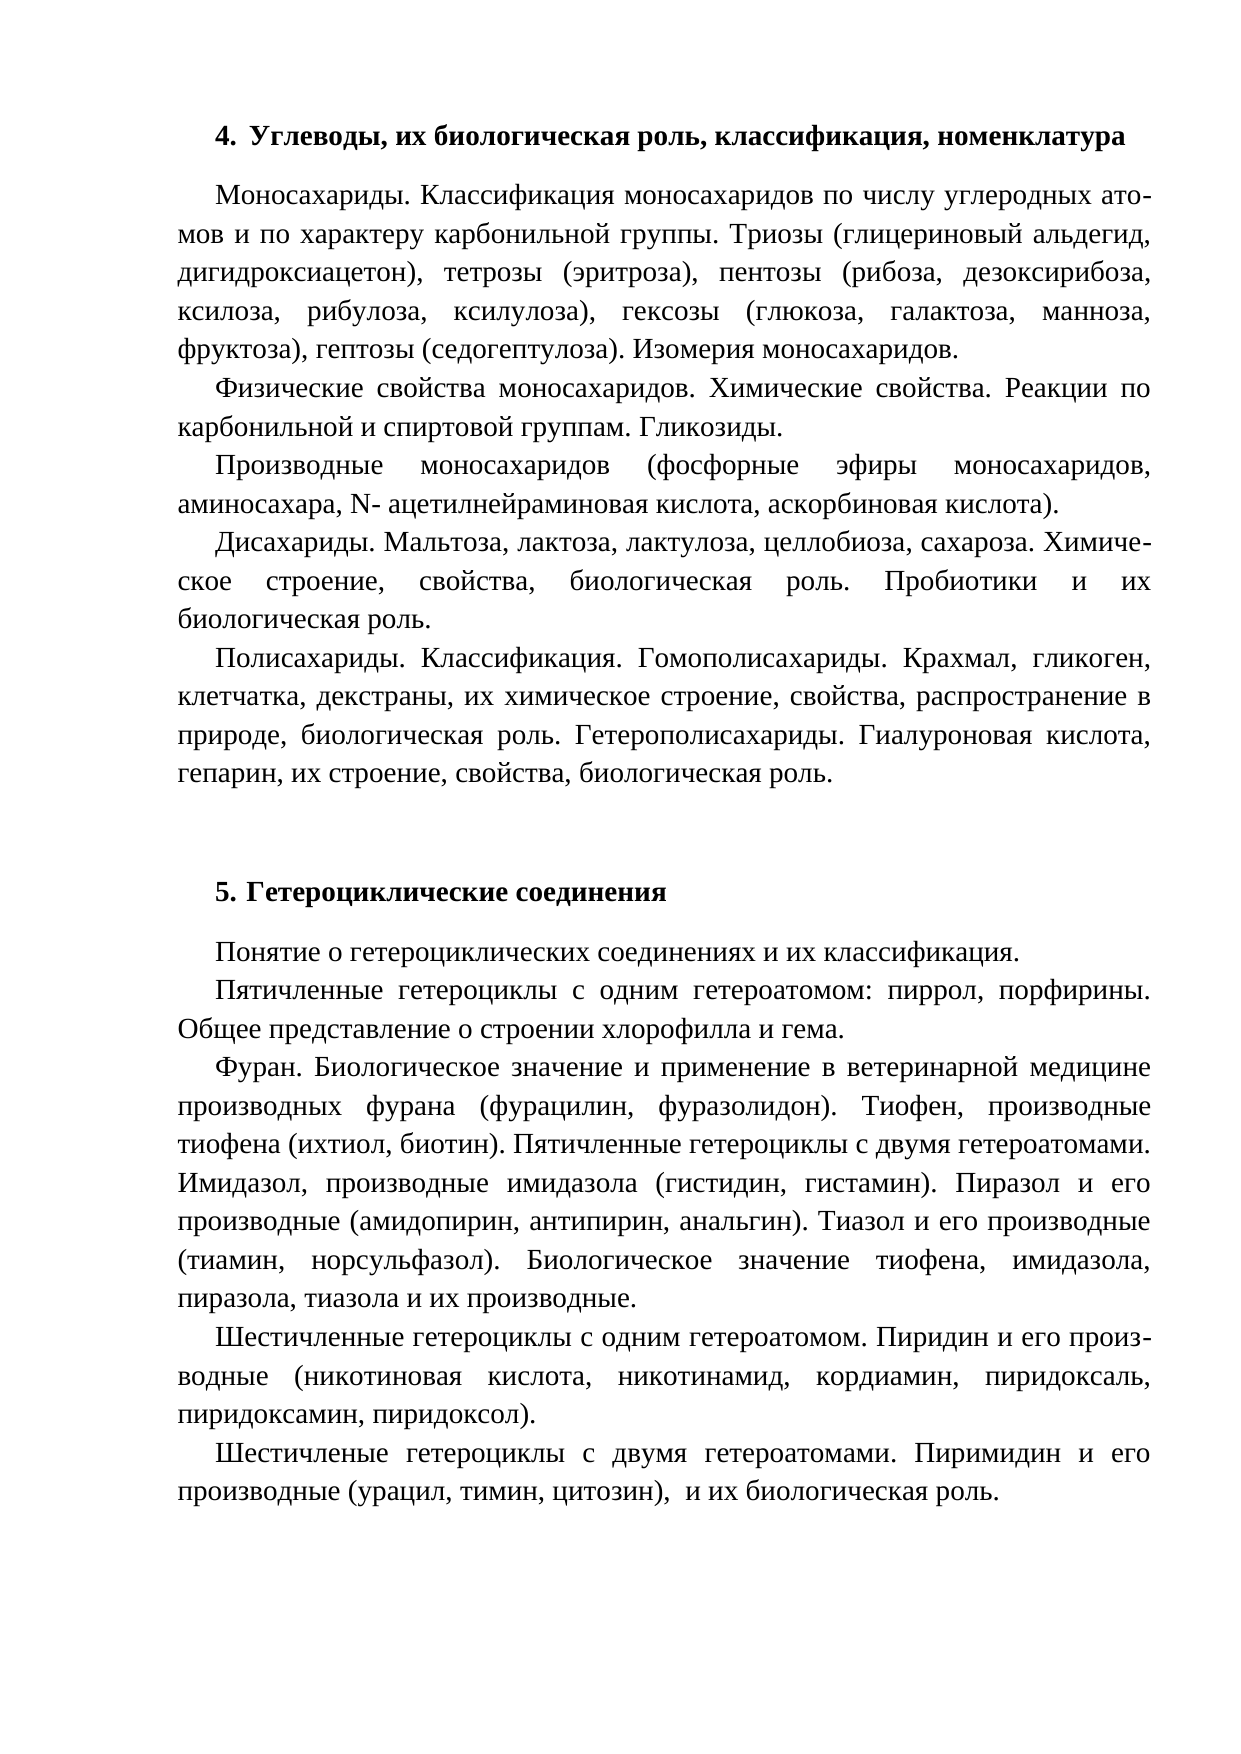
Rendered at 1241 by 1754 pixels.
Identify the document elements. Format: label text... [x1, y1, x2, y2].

text Шестичленные гетероциклы с одним гетероатомом. Пиридин и его производные (никотиновая кислота, никотинамид, кордиамин, пиридоксаль, пиридоксамин, пиридоксол). [177, 1319, 1152, 1430]
text Пятичленные гетероциклы с одним гетероатомом: пиррол, порфирины. Общее представление о строении хлорофилла и гема. [177, 972, 1152, 1044]
text 5. Гетероциклические соединения [177, 874, 1152, 908]
text Производные моносахаридов (фосфорные эфиры моносахаридов, аминосахара, N- ацетилнейраминовая кислота, аскорбиновая кислота). [177, 447, 1152, 519]
text Физические свойства моносахаридов. Химические свойства. Реакции по карбонильной и спиртовой группам. Гликозиды. [177, 370, 1152, 442]
text Моносахариды. Классификация моносахаридов по числу углеродных атомов и по характеру карбонильной группы. Триозы (глицериновый альдегид, дигидроксиацетон), тетрозы (эритроза), пентозы (рибоза, дезоксирибоза, ксилоза, рибулоза, ксилулоза), гексозы (глюкоза, галактоза, манноза, фруктоза), гептозы (седогептулоза). Изомерия моносахаридов. [177, 177, 1152, 365]
text Полисахариды. Классификация. Гомополисахариды. Крахмал, гликоген, клетчатка, декстраны, их химическое строение, свойства, распространение в природе, биологическая роль. Гетерополисахариды. Гиалуроновая кислота, гепарин, их строение, свойства, биологическая роль. [177, 640, 1152, 789]
text Фуран. Биологическое значение и применение в ветеринарной медицине производных фурана (фурацилин, фуразолидон). Тиофен, производные тиофена (ихтиол, биотин). Пятичленные гетероциклы с двумя гетероатомами. Имидазол, производные имидазола (гистидин, гистамин). Пиразол и его производные (амидопирин, антипирин, анальгин). Тиазол и его производные (тиамин, норсульфазол). Биологическое значение тиофена, имидазола, пиразола, тиазола и их производные. [177, 1049, 1152, 1314]
text Понятие о гетероциклических соединениях и их классификация. [177, 934, 1152, 967]
text Дисахариды. Мальтоза, лактоза, лактулоза, целлобиоза, сахароза. Химическое строение, свойства, биологическая роль. Пробиотики и их биологическая роль. [177, 524, 1152, 635]
text 4. Углеводы, их биологическая роль, классификация, номенклатура [177, 118, 1152, 152]
text Шестичленые гетероциклы с двумя гетероатомами. Пиримидин и его производные (урацил, тимин, цитозин), и их биологическая роль. [177, 1435, 1152, 1507]
